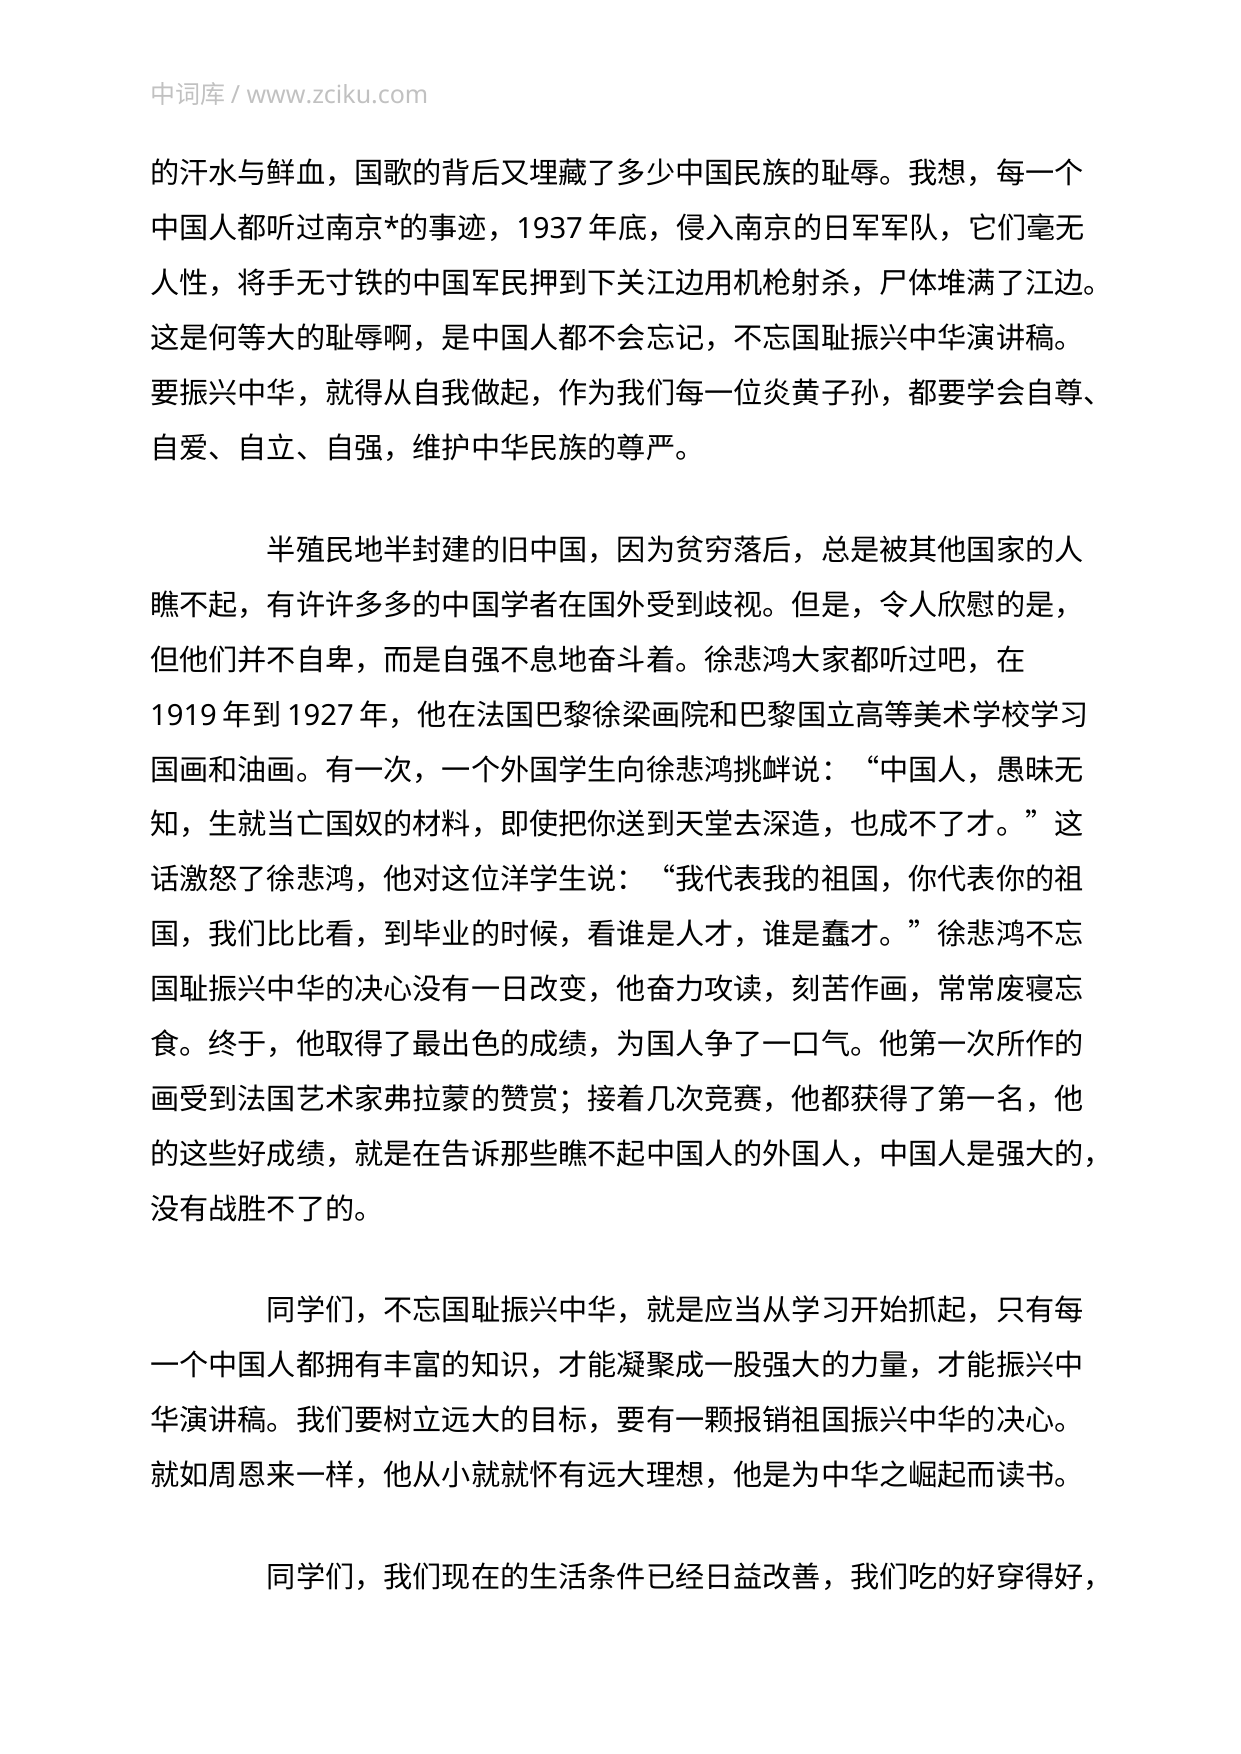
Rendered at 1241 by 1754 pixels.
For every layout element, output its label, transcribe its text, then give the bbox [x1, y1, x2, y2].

text 同学们，不忘国耻振兴中华，就是应当从学习开始抓起，只有每一个中国人都拥有丰富的知识，才能凝聚成一股强大的力量，才能振兴中华演讲稿。我们要树立远大的目标，要有一颗报销祖国振兴中华的决心。就如周恩来一样，他从小就就怀有远大理想，他是为中华之崛起而读书。 [150, 1287, 1090, 1494]
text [150, 150, 1090, 467]
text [150, 1553, 1090, 1596]
text 半殖民地半封建的旧中国，因为贫穷落后，总是被其他国家的人瞧不起，有许许多多的中国学者在国外受到歧视。但是，令人欣慰的是，但他们并不自卑，而是自强不息地奋斗着。徐悲鸿大家都听过吧，在1919年到1927年，他在法国巴黎徐梁画院和巴黎国立高等美术学校学习国画和油画。有一次，一个外国学生向徐悲鸿挑衅说：“中国人，愚昧无知，生就当亡国奴的材料，即使把你送到天堂去深造，也成不了才。”这话激怒了徐悲鸿，他对这位洋学生说：“我代表我的祖国，你代表你的祖国，我们比比看，到毕业的时候，看谁是人才，谁是蠢才。”徐悲鸿不忘国耻振兴中华的决心没有一日改变，他奋力攻读，刻苦作画，常常废寝忘食。终于，他取得了最出色的成绩，为国人争了一口气。他第一次所作的画受到法国艺术家弗拉蒙的赞赏；接着几次竞赛，他都获得了第一名，他的这些好成绩，就是在告诉那些瞧不起中国人的外国人，中国人是强大的，没有战胜不了的。 [150, 526, 1090, 1227]
